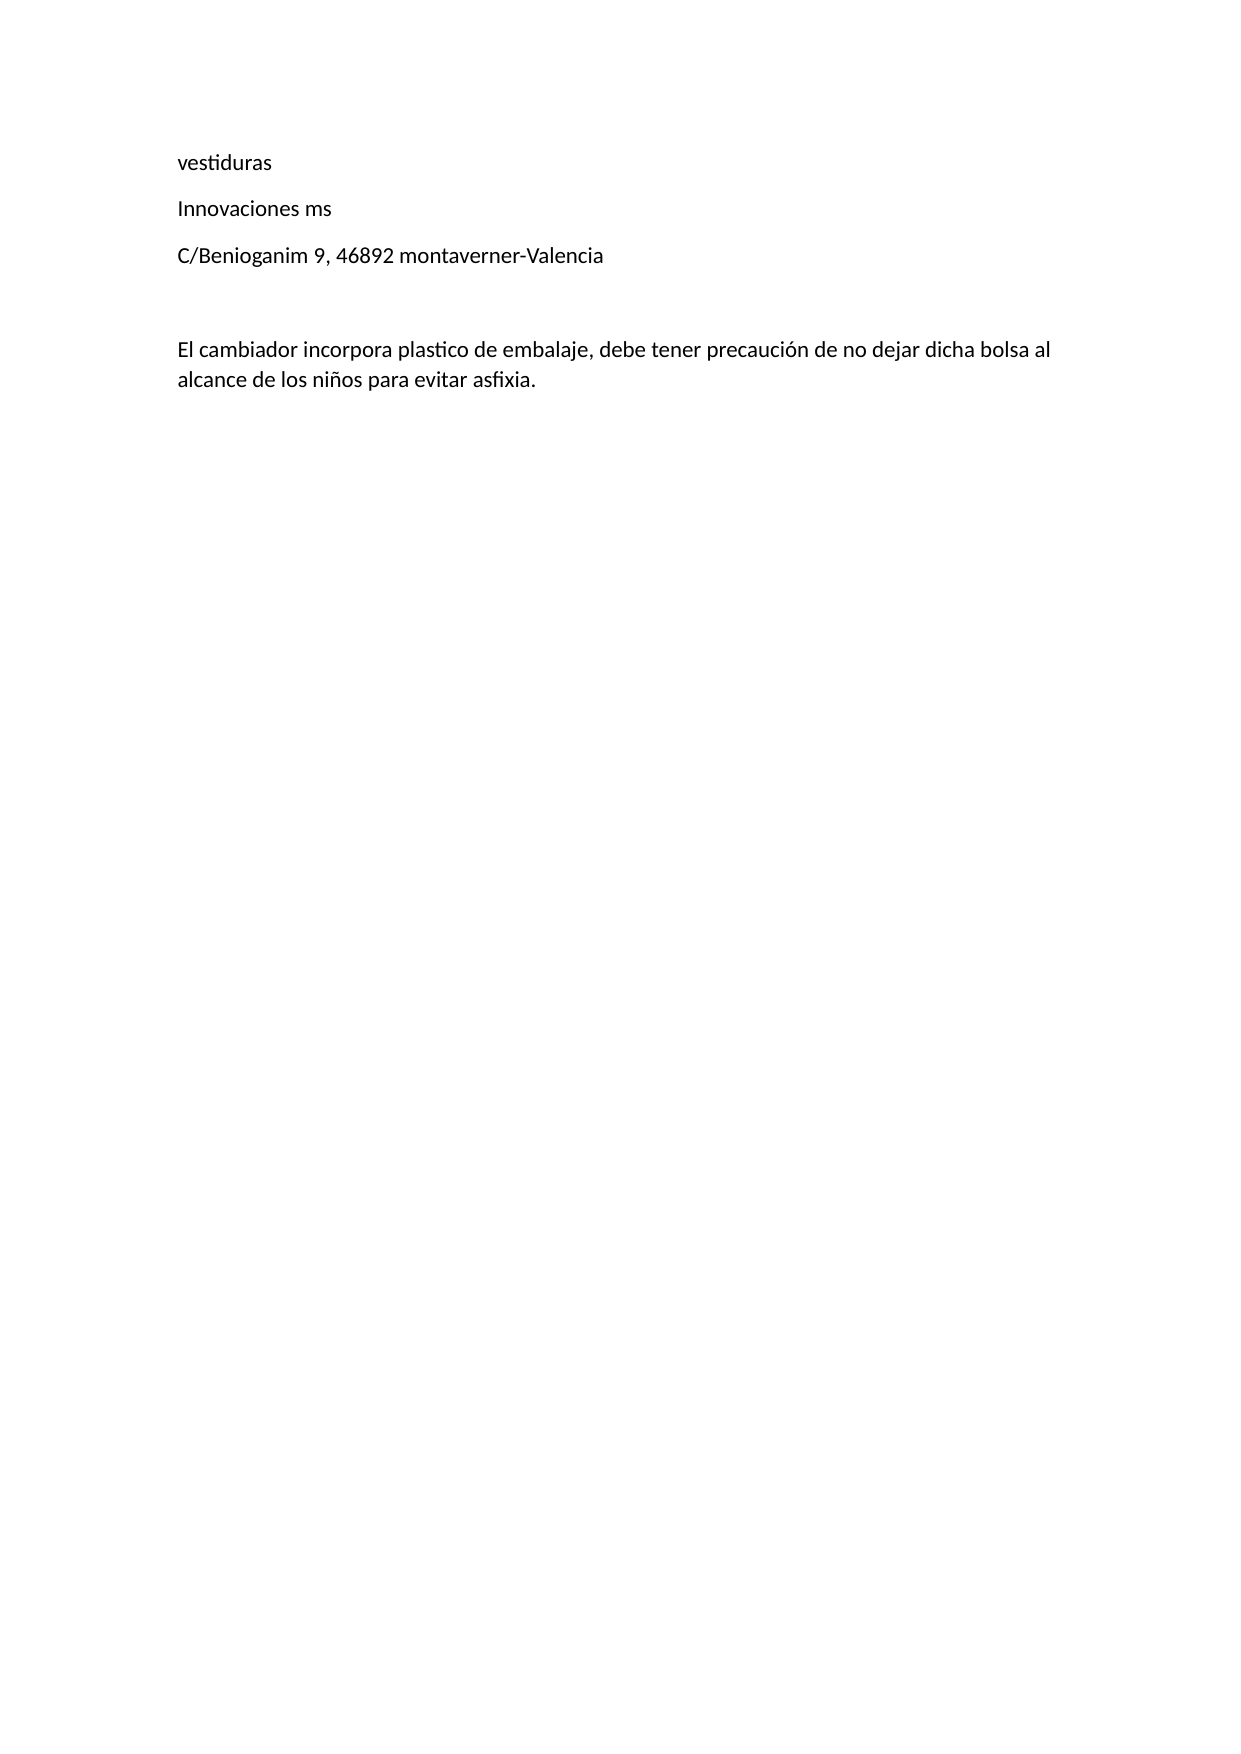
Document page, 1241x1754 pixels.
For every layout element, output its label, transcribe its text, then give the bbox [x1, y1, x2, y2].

text El cambiador incorpora plastico de embalaje, debe tener precaución de no dejar dicha bolsa al alcance de los niños para evitar asfixia. [177, 335, 1063, 393]
text Innovaciones ms [177, 194, 1063, 222]
text vestiduras [177, 148, 1063, 176]
text C/Benioganim 9, 46892 montaverner-Valencia [177, 241, 1063, 269]
